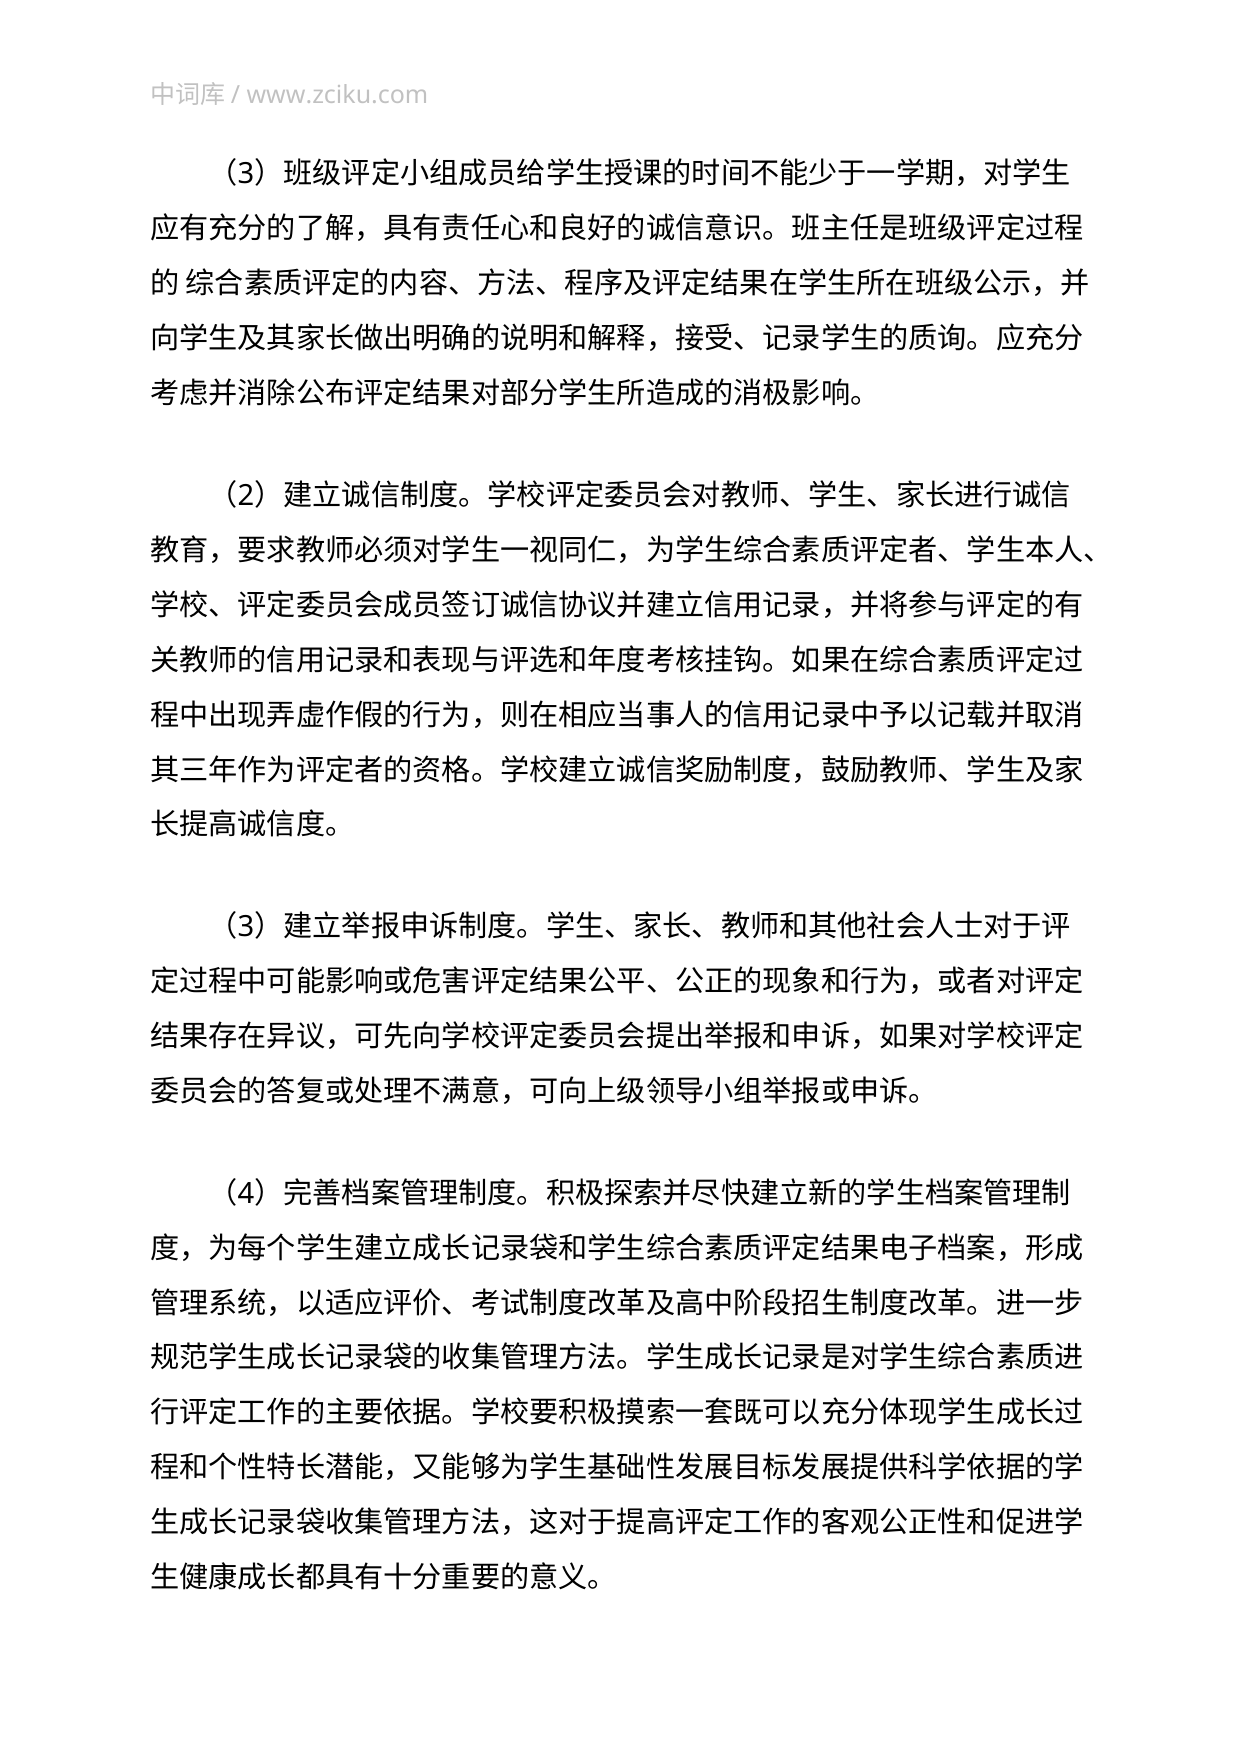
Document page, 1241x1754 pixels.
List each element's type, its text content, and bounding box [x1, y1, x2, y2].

text （3）建立举报申诉制度。学生、家长、教师和其他社会人士对于评定过程中可能影响或危害评定结果公平、公正的现象和行为，或者对评定结果存在异议，可先向学校评定委员会提出举报和申诉，如果对学校评定委员会的答复或处理不满意，可向上级领导小组举报或申诉。 [150, 903, 1090, 1110]
text （2）建立诚信制度。学校评定委员会对教师、学生、家长进行诚信教育，要求教师必须对学生一视同仁，为学生综合素质评定者、学生本人、学校、评定委员会成员签订诚信协议并建立信用记录，并将参与评定的有关教师的信用记录和表现与评选和年度考核挂钩。如果在综合素质评定过程中出现弄虚作假的行为，则在相应当事人的信用记录中予以记载并取消其三年作为评定者的资格。学校建立诚信奖励制度，鼓励教师、学生及家长提高诚信度。 [150, 471, 1090, 843]
text （4）完善档案管理制度。积极探索并尽快建立新的学生档案管理制度，为每个学生建立成长记录袋和学生综合素质评定结果电子档案，形成管理系统，以适应评价、考试制度改革及高中阶段招生制度改革。进一步规范学生成长记录袋的收集管理方法。学生成长记录是对学生综合素质进行评定工作的主要依据。学校要积极摸索一套既可以充分体现学生成长过程和个性特长潜能，又能够为学生基础性发展目标发展提供科学依据的学生成长记录袋收集管理方法，这对于提高评定工作的客观公正性和促进学生健康成长都具有十分重要的意义。 [150, 1169, 1090, 1596]
text （3）班级评定小组成员给学生授课的时间不能少于一学期，对学生应有充分的了解，具有责任心和良好的诚信意识。班主任是班级评定过程的 综合素质评定的内容、方法、程序及评定结果在学生所在班级公示，并向学生及其家长做出明确的说明和解释，接受、记录学生的质询。应充分考虑并消除公布评定结果对部分学生所造成的消极影响。 [150, 150, 1090, 412]
